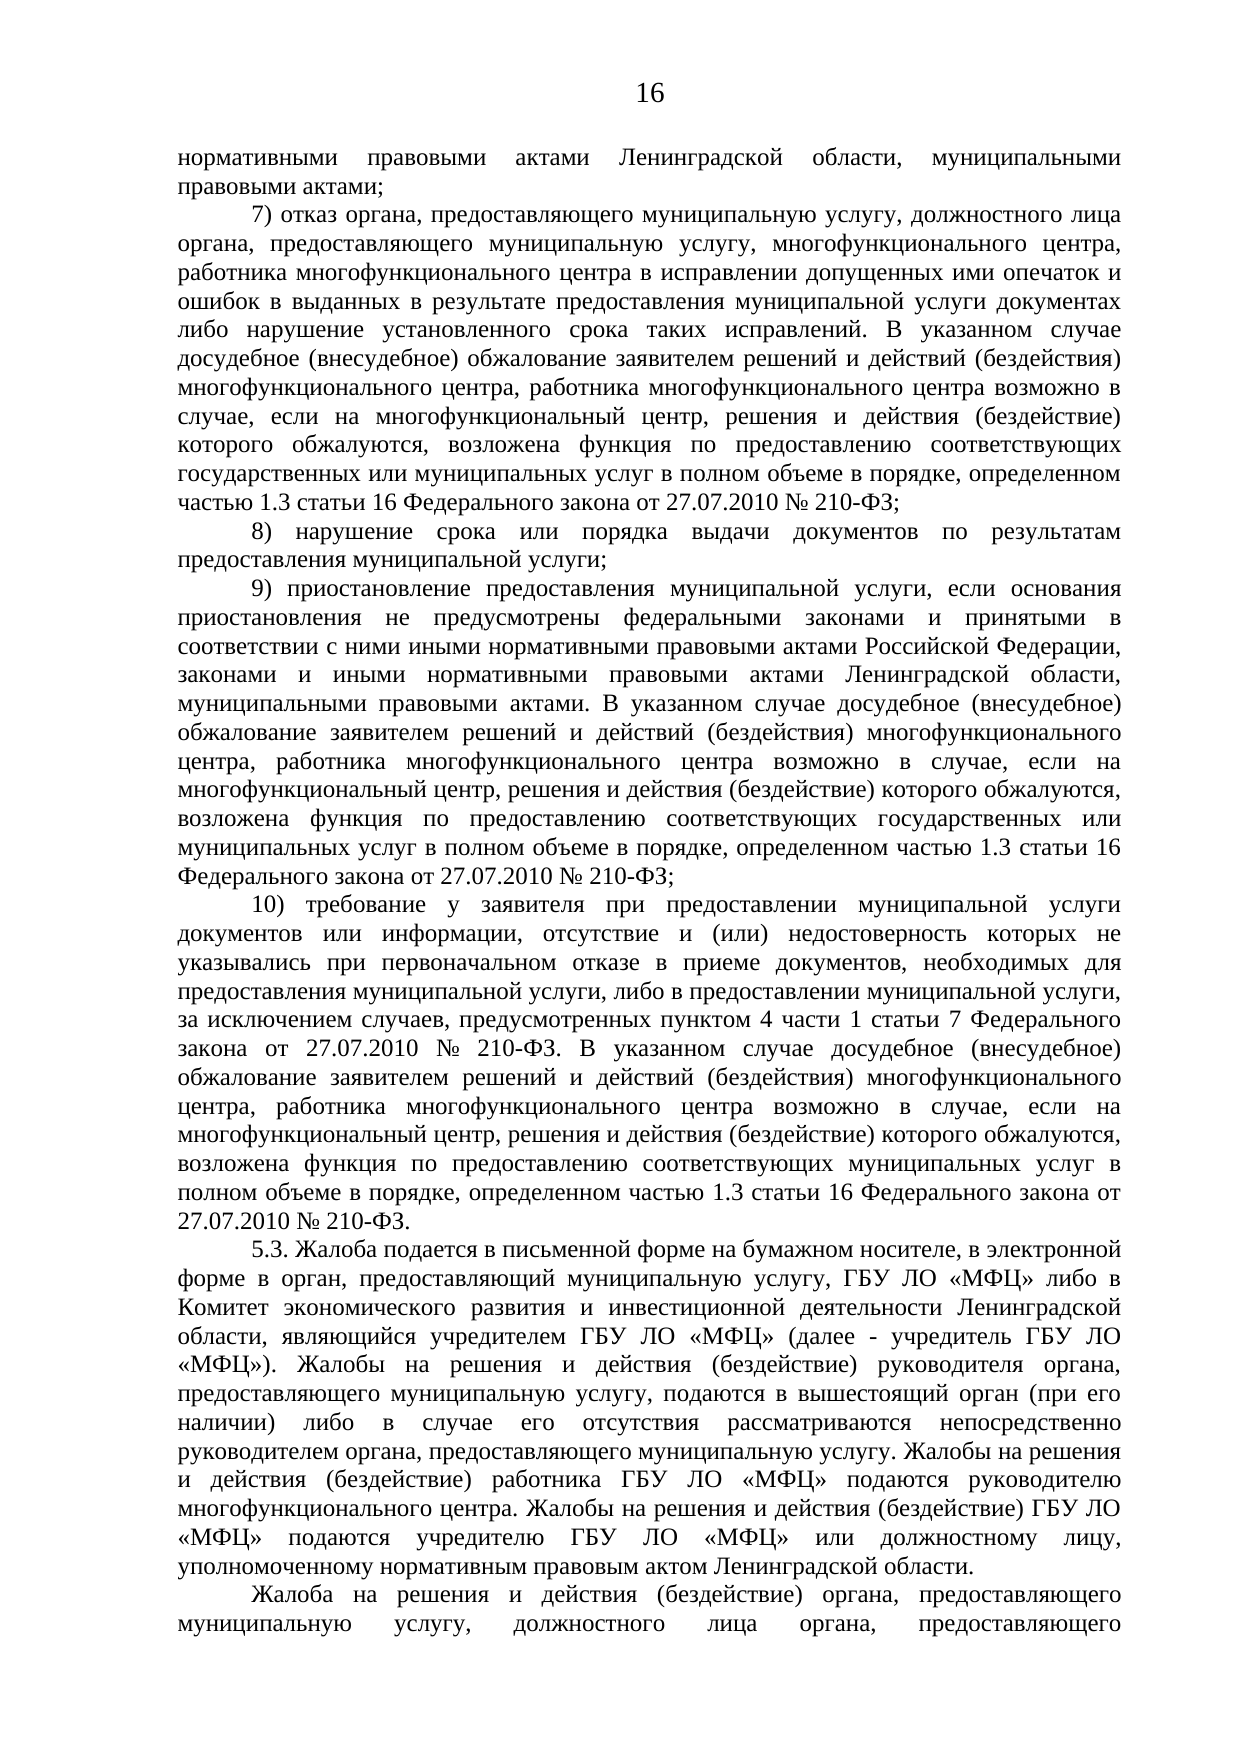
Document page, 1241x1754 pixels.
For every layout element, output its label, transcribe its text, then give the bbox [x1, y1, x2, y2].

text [177, 1579, 1122, 1637]
text 10) требование у заявителя при предоставлении муниципальной услуги документов или информации, отсутствие и (или) недостоверность которых не указывались при первоначальном отказе в приеме документов, необходимых для предоставления муниципальной услуги, либо в предоставлении муниципальной услуги, за исключением случаев, предусмотренных пунктом 4 части 1 статьи 7 Федерального закона от 27.07.2010 № 210-ФЗ. В указанном случае досудебное (внесудебное) обжалование заявителем решений и действий (бездействия) многофункционального центра, работника многофункционального центра возможно в случае, если на многофункциональный центр, решения и действия (бездействие) которого обжалуются, возложена функция по предоставлению соответствующих муниципальных услуг в полном объеме в порядке, определенном частью 1.3 статьи 16 Федерального закона от 27.07.2010 № 210-ФЗ. [177, 889, 1122, 1234]
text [177, 142, 1122, 199]
text 5.3. Жалоба подается в письменной форме на бумажном носителе, в электронной форме в орган, предоставляющий муниципальную услугу, ГБУ ЛО «МФЦ» либо в Комитет экономического развития и инвестиционной деятельности Ленинградской области, являющийся учредителем ГБУ ЛО «МФЦ» (далее - учредитель ГБУ ЛО «МФЦ»). Жалобы на решения и действия (бездействие) руководителя органа, предоставляющего муниципальную услугу, подаются в вышестоящий орган (при его наличии) либо в случае его отсутствия рассматриваются непосредственно руководителем органа, предоставляющего муниципальную услугу. Жалобы на решения и действия (бездействие) работника ГБУ ЛО «МФЦ» подаются руководителю многофункционального центра. Жалобы на решения и действия (бездействие) ГБУ ЛО «МФЦ» подаются учредителю ГБУ ЛО «МФЦ» или должностному лицу, уполномоченному нормативным правовым актом Ленинградской области. [177, 1234, 1122, 1579]
text 8) нарушение срока или порядка выдачи документов по результатам предоставления муниципальной услуги; [177, 516, 1122, 573]
text 7) отказ органа, предоставляющего муниципальную услугу, должностного лица органа, предоставляющего муниципальную услугу, многофункционального центра, работника многофункционального центра в исправлении допущенных ими опечаток и ошибок в выданных в результате предоставления муниципальной услуги документах либо нарушение установленного срока таких исправлений. В указанном случае досудебное (внесудебное) обжалование заявителем решений и действий (бездействия) многофункционального центра, работника многофункционального центра возможно в случае, если на многофункциональный центр, решения и действия (бездействие) которого обжалуются, возложена функция по предоставлению соответствующих государственных или муниципальных услуг в полном объеме в порядке, определенном частью 1.3 статьи 16 Федерального закона от 27.07.2010 № 210-ФЗ; [177, 199, 1122, 516]
text 9) приостановление предоставления муниципальной услуги, если основания приостановления не предусмотрены федеральными законами и принятыми в соответствии с ними иными нормативными правовыми актами Российской Федерации, законами и иными нормативными правовыми актами Ленинградской области, муниципальными правовыми актами. В указанном случае досудебное (внесудебное) обжалование заявителем решений и действий (бездействия) многофункционального центра, работника многофункционального центра возможно в случае, если на многофункциональный центр, решения и действия (бездействие) которого обжалуются, возложена функция по предоставлению соответствующих государственных или муниципальных услуг в полном объеме в порядке, определенном частью 1.3 статьи 16 Федерального закона от 27.07.2010 № 210-ФЗ; [177, 573, 1122, 889]
